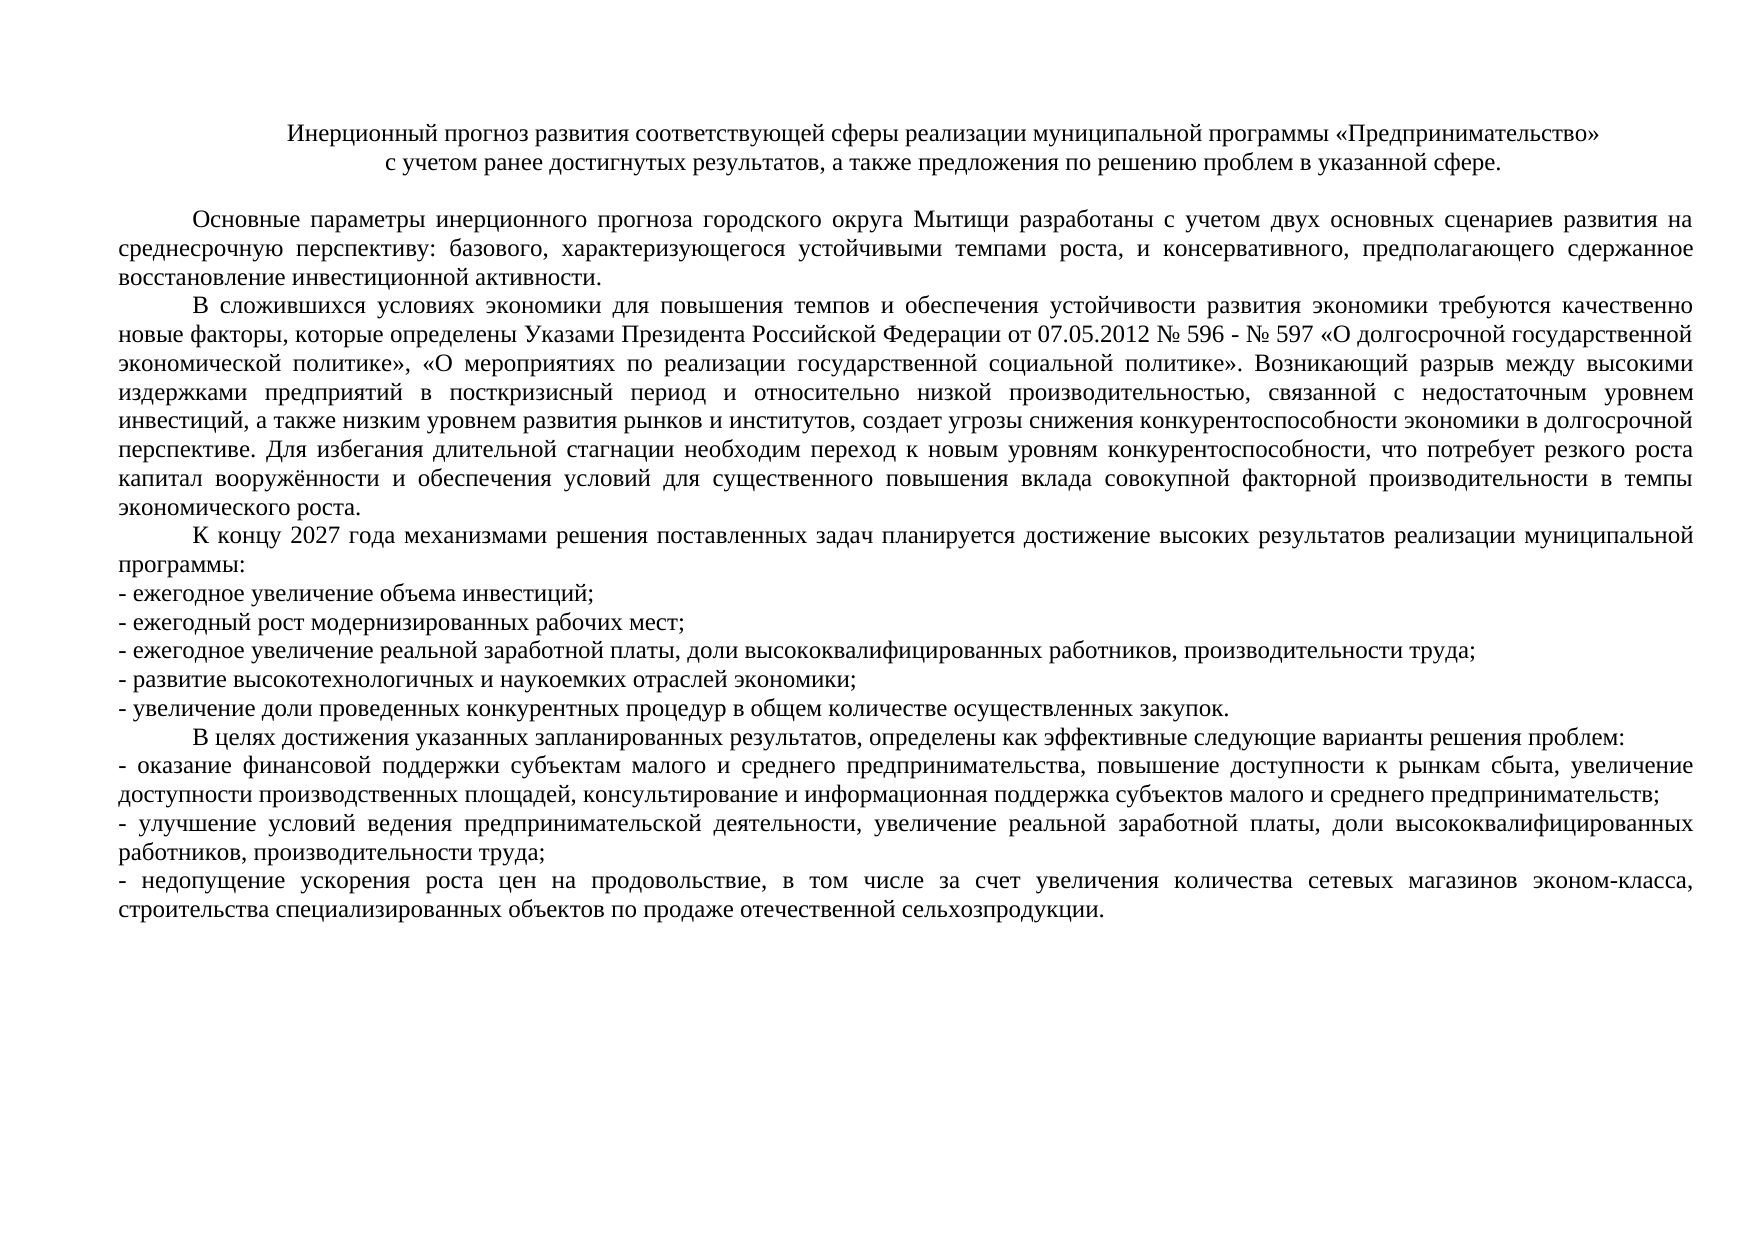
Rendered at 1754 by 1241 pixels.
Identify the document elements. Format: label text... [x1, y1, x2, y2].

text - ежегодное увеличение реальной заработной платы, доли высококвалифицированных работников, производительности труда; [118, 636, 1695, 664]
text - недопущение ускорения роста цен на продовольствие, в том числе за счет увеличения количества сетевых магазинов эконом-класса, строительства специализированных объектов по продаже отечественной сельхозпродукции. [118, 866, 1695, 923]
text с учетом ранее достигнутых результатов, а также предложения по решению проблем в указанной сфере. [118, 147, 1695, 176]
text - ежегодное увеличение объема инвестиций; [118, 578, 1695, 607]
text - развитие высокотехнологичных и наукоемких отраслей экономики; [118, 664, 1695, 693]
text В целях достижения указанных запланированных результатов, определены как эффективные следующие варианты решения проблем: [118, 722, 1695, 751]
text - увеличение доли проведенных конкурентных процедур в общем количестве осуществленных закупок. [118, 693, 1695, 722]
text - оказание финансовой поддержки субъектам малого и среднего предпринимательства, повышение доступности к рынкам сбыта, увеличение доступности производственных площадей, консультирование и информационная поддержка субъектов малого и среднего предпринимательств; [118, 751, 1695, 808]
text - ежегодный рост модернизированных рабочих мест; [118, 607, 1695, 636]
text Основные параметры инерционного прогноза городского округа Мытищи разработаны с учетом двух основных сценариев развития на среднесрочную перспективу: базового, характеризующегося устойчивыми темпами роста, и консервативного, предполагающего сдержанное восстановление инвестиционной активности. [118, 204, 1695, 291]
text В сложившихся условиях экономики для повышения темпов и обеспечения устойчивости развития экономики требуются качественно новые факторы, которые определены Указами Президента Российской Федерации от 07.05.2012 № 596 - № 597 «О долгосрочной государственной экономической политике», «О мероприятиях по реализации государственной социальной политике». Возникающий разрыв между высокими издержками предприятий в посткризисный период и относительно низкой производительностью, связанной с недостаточным уровнем инвестиций, а также низким уровнем развития рынков и институтов, создает угрозы снижения конкурентоспособности экономики в долгосрочной перспективе. Для избегания длительной стагнации необходим переход к новым уровням конкурентоспособности, что потребует резкого роста капитал вооружённости и обеспечения условий для существенного повышения вклада совокупной факторной производительности в темпы экономического роста. [118, 291, 1695, 521]
text - улучшение условий ведения предпринимательской деятельности, увеличение реальной заработной платы, доли высококвалифицированных работников, производительности труда; [118, 808, 1695, 866]
text К концу 2027 года механизмами решения поставленных задач планируется достижение высоких результатов реализации муниципальной программы: [118, 521, 1695, 578]
text Инерционный прогноз развития соответствующей сферы реализации муниципальной программы «Предпринимательство» [118, 118, 1695, 147]
